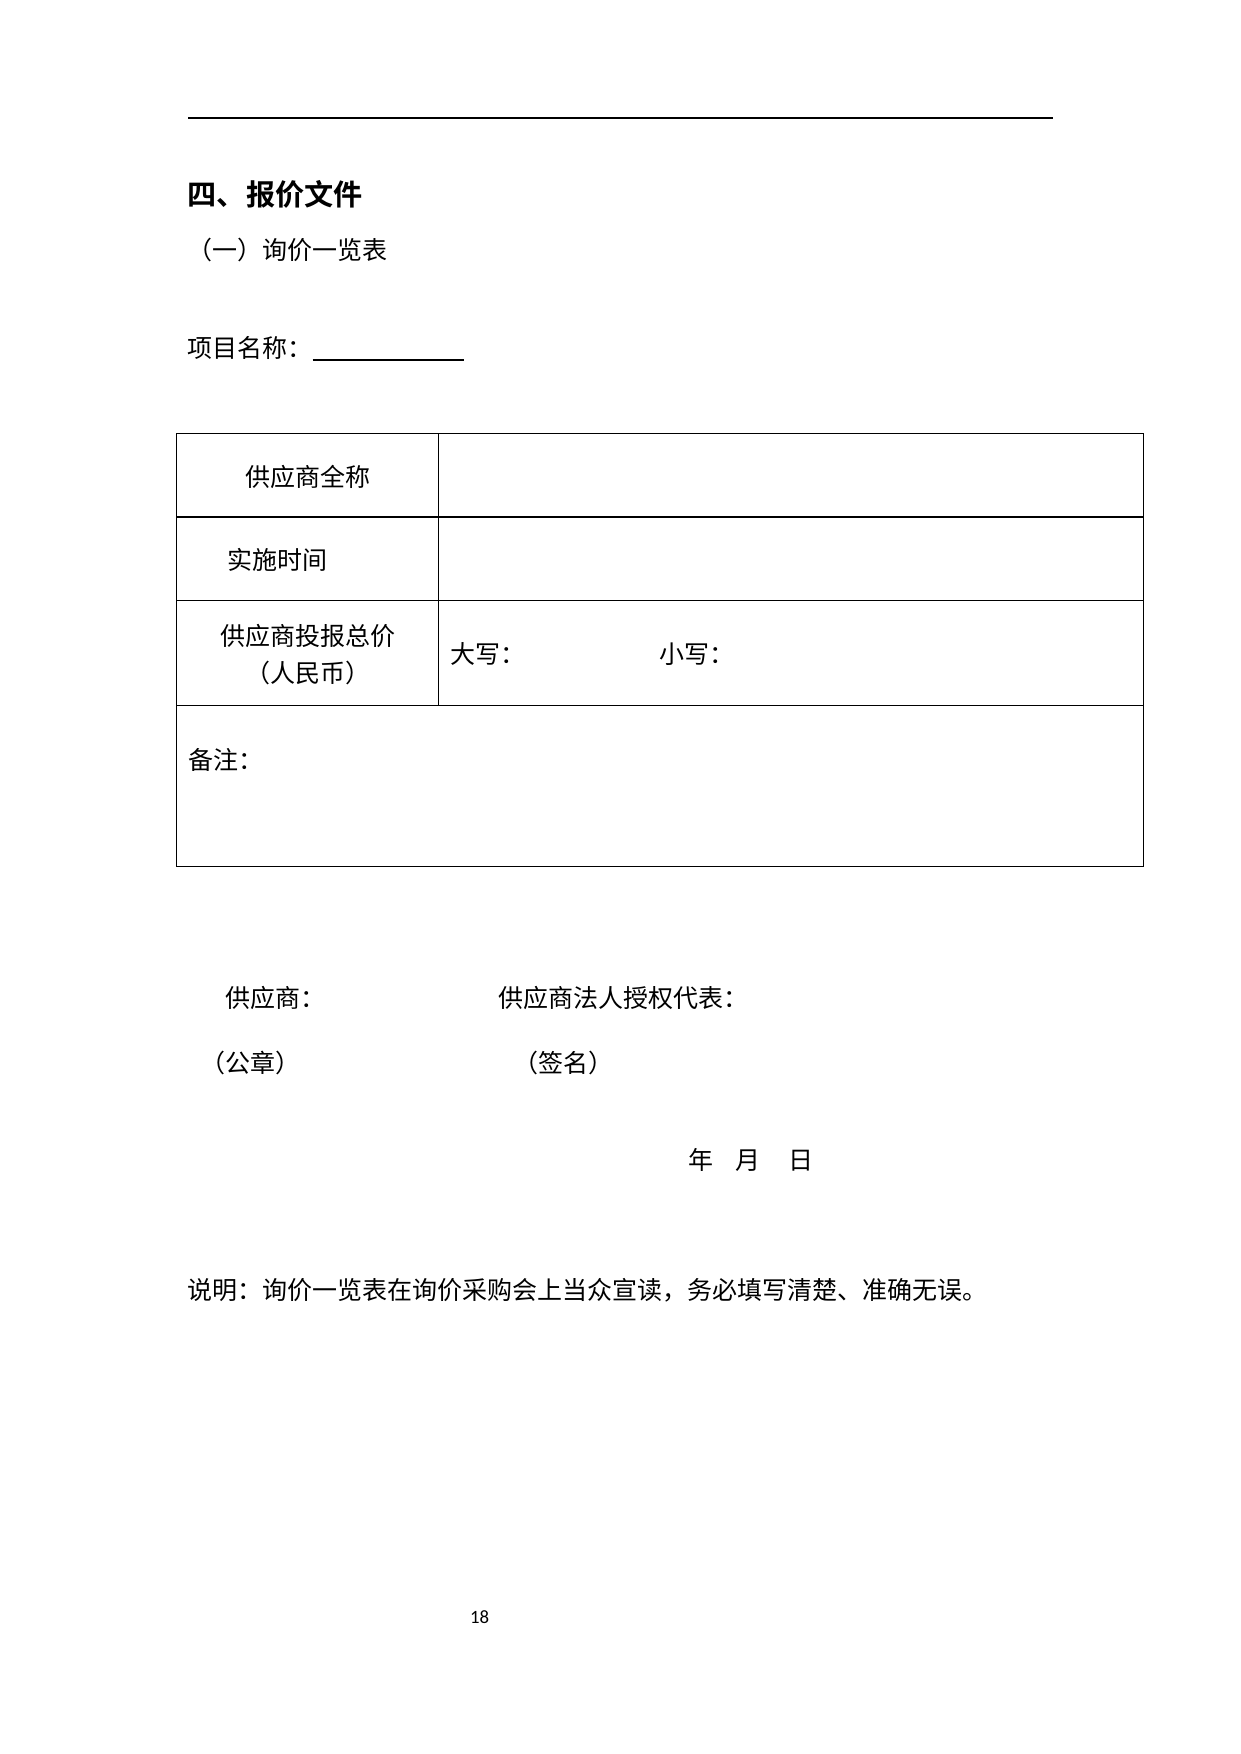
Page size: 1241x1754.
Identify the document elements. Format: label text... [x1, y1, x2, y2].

text （公章） （签名） [187, 1029, 1053, 1094]
table_cell [439, 518, 1143, 600]
text 说明：询价一览表在询价采购会上当众宣读，务必填写清楚、准确无误。 [187, 1256, 1053, 1321]
text 四、报价文件 [187, 162, 1053, 216]
text 供应商： 供应商法人授权代表： [187, 964, 1053, 1029]
table_cell 大写： 小写： [439, 601, 1143, 705]
table_header 供应商全称 [177, 434, 438, 516]
table_cell 备注： [177, 706, 1143, 866]
table_cell 供应商投报总价 （人民币） [177, 601, 438, 705]
text 项目名称： [187, 314, 1053, 379]
table_cell 实施时间 [177, 518, 438, 600]
text 年 月 日 [187, 1126, 1053, 1191]
table_header [439, 434, 1143, 516]
text （一）询价一览表 [187, 216, 1053, 281]
